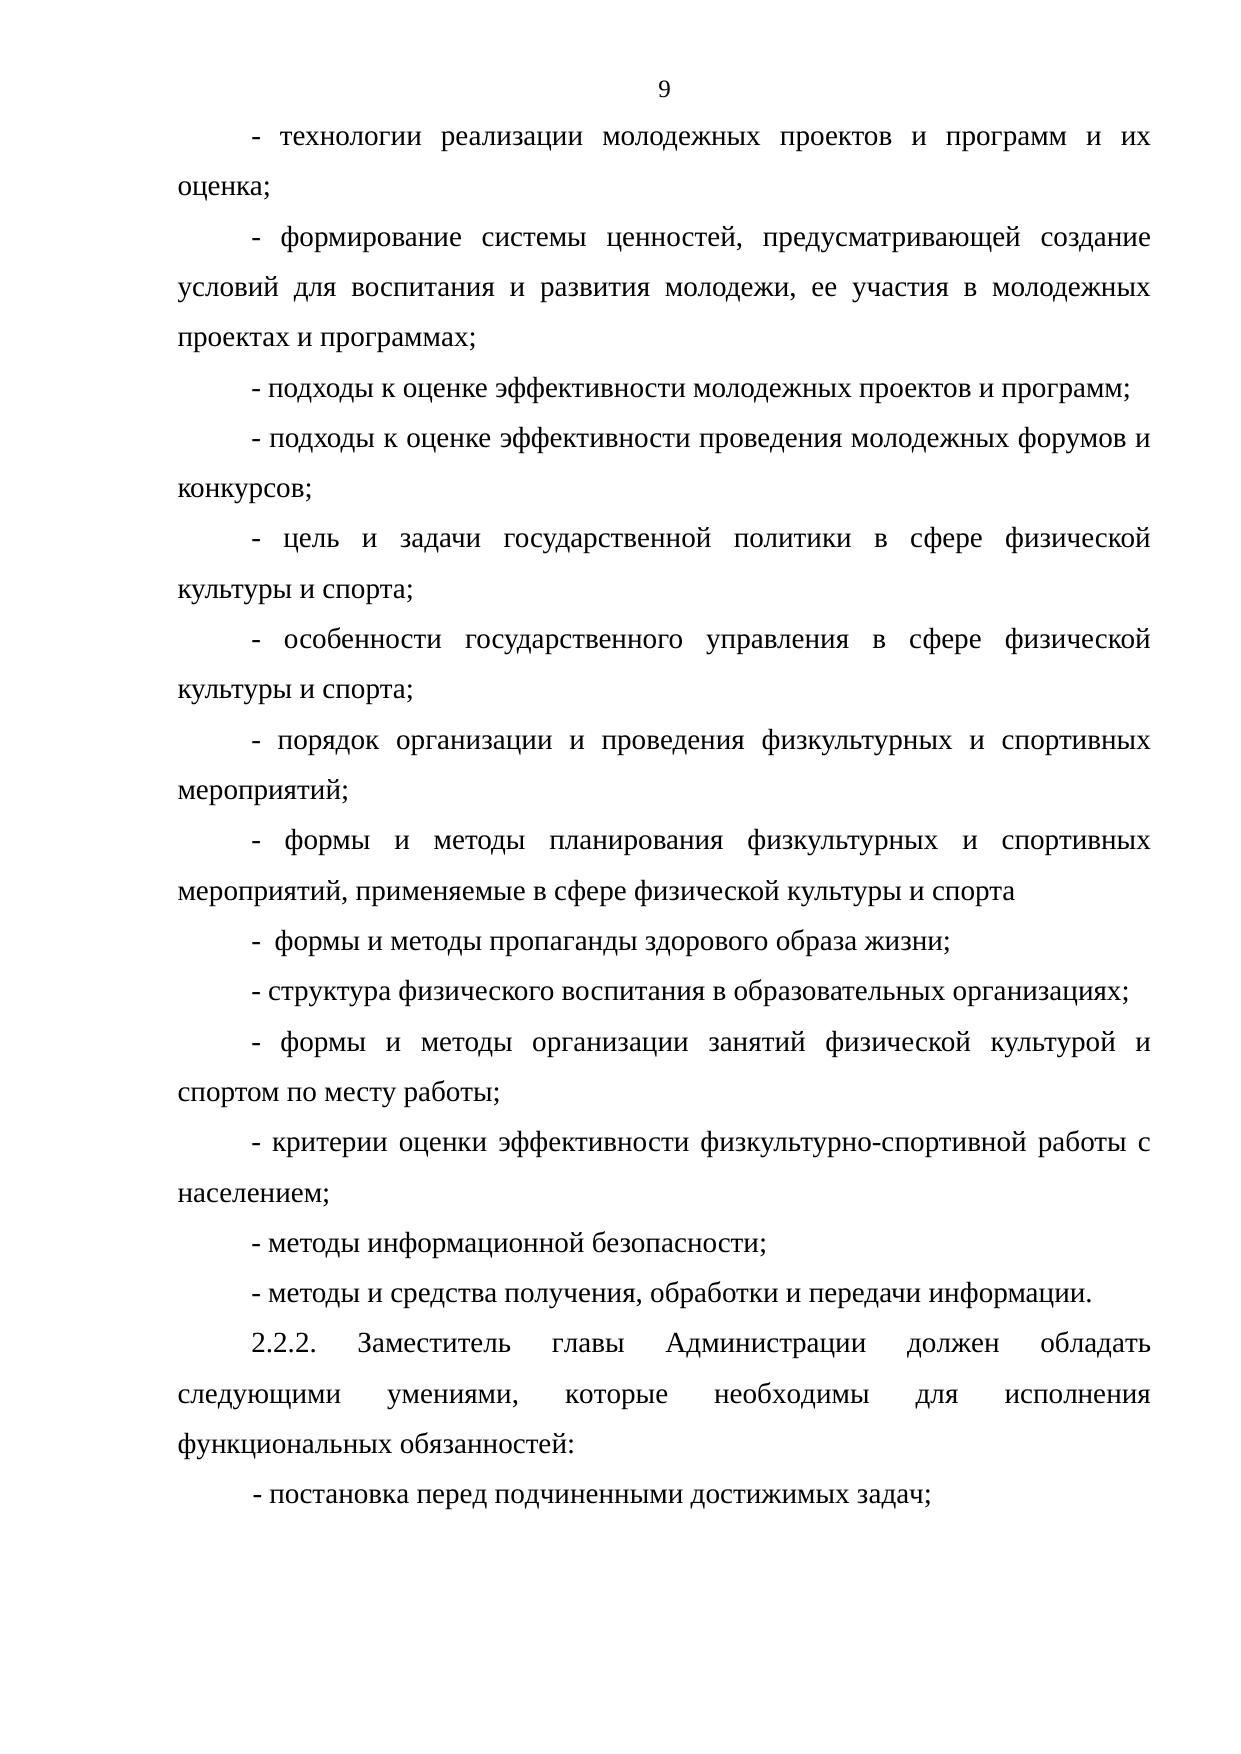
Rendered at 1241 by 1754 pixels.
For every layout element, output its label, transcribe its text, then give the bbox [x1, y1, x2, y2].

text - постановка перед подчиненными достижимых задач; [177, 1477, 1152, 1510]
text - технологии реализации молодежных проектов и программ и их оценка; [177, 118, 1152, 202]
text - порядок организации и проведения физкультурных и спортивных мероприятий; [177, 722, 1152, 806]
text - структура физического воспитания в образовательных организациях; [177, 973, 1152, 1007]
text - формирование системы ценностей, предусматривающей создание условий для воспитания и развития молодежи, ее участия в молодежных проектах и программах; [177, 219, 1152, 353]
text 2.2.2. Заместитель главы Администрации должен обладать следующими умениями, которые необходимы для исполнения функциональных обязанностей: [177, 1326, 1152, 1460]
text - формы и методы планирования физкультурных и спортивных мероприятий, применяемые в сфере физической культуры и спорта [177, 822, 1152, 906]
text - методы и средства получения, обработки и передачи информации. [177, 1275, 1152, 1309]
text - цель и задачи государственной политики в сфере физической культуры и спорта; [177, 521, 1152, 604]
text - формы и методы пропаганды здорового образа жизни; [177, 923, 1152, 957]
text - формы и методы организации занятий физической культурой и спортом по месту работы; [177, 1024, 1152, 1108]
text - подходы к оценке эффективности молодежных проектов и программ; [177, 370, 1152, 403]
text - подходы к оценке эффективности проведения молодежных форумов и конкурсов; [177, 420, 1152, 504]
text - особенности государственного управления в сфере физической культуры и спорта; [177, 621, 1152, 705]
text - методы информационной безопасности; [177, 1225, 1152, 1258]
text - критерии оценки эффективности физкультурно-спортивной работы с населением; [177, 1124, 1152, 1208]
